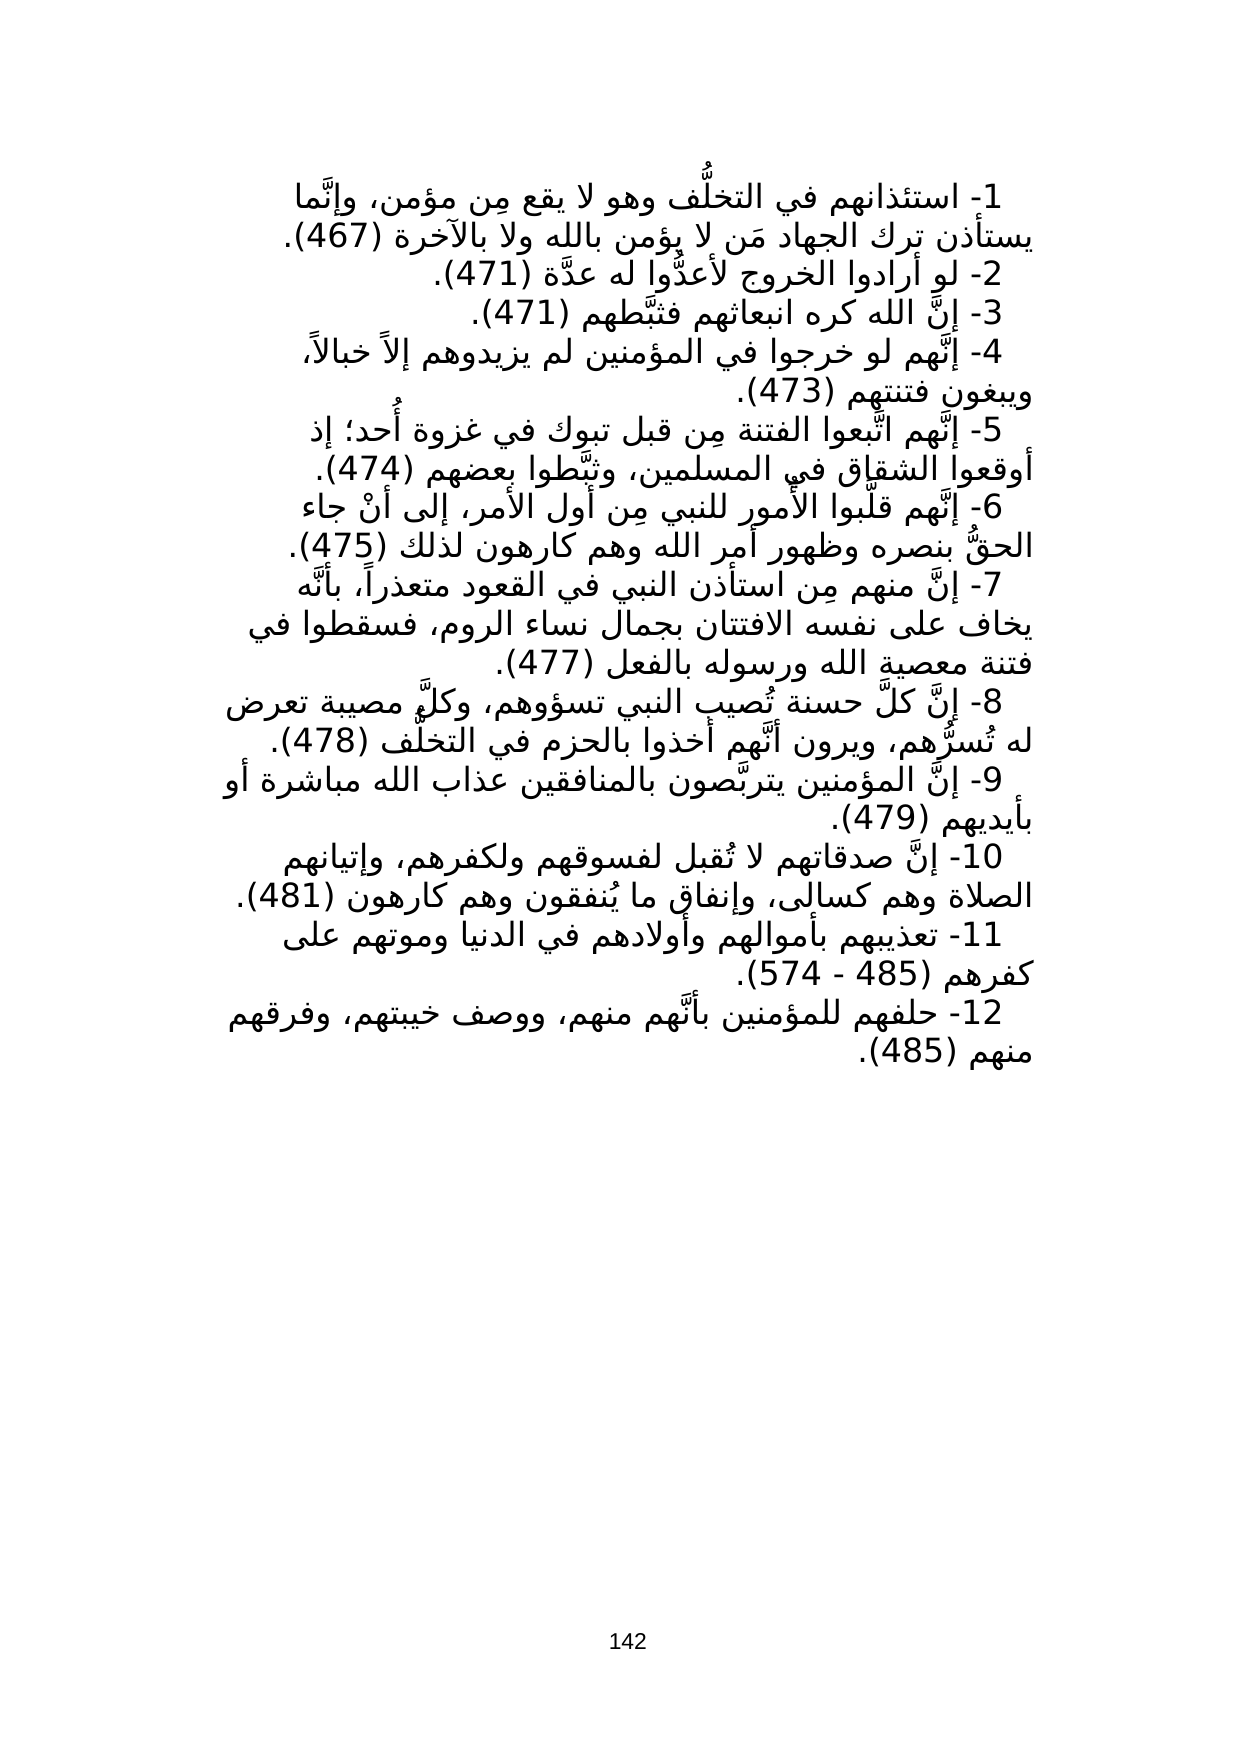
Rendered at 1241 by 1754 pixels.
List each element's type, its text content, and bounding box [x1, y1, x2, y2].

text 2- لو أرادوا الخروج لأعدُّوا له عدَّة (471). [222, 255, 1033, 294]
text 1- استئذانهم في التخلُّف وهو لا يقع مِن مؤمن، وإنَّما يستأذن ترك الجهاد مَن لا يؤمن بالله ولا بالآخرة (467). [222, 177, 1033, 255]
text 3- إنَّ الله كره انبعاثهم فثبَّطهم (471). [222, 294, 1033, 333]
text 7- إنَّ منهم مِن استأذن النبي في القعود متعذراً، بأنَّه يخاف على نفسه الافتتان بجمال نساء الروم، فسقطوا في فتنة معصية الله ورسوله بالفعل (477). [222, 566, 1033, 682]
text 9- إنَّ المؤمنين يتربَّصون بالمنافقين عذاب الله مباشرة أو بأيديهم (479). [222, 760, 1033, 838]
text 6- إنَّهم قلَّبوا الأُمور للنبي مِن أول الأمر، إلى أنْ جاء الحقُّ بنصره وظهور أمر الله وهم كارهون لذلك (475). [222, 488, 1033, 566]
text 8- إنَّ كلَّ حسنة تُصيب النبي تسؤوهم، وكلَّ مصيبة تعرض له تُسرُّهم، ويرون أنَّهم أخذوا بالحزم في التخلُّف (478). [222, 682, 1033, 760]
text 5- إنَّهم اتَّبعوا الفتنة مِن قبل تبوك في غزوة أُحد؛ إذ أوقعوا الشقاق في المسلمين، وثبَّطوا بعضهم (474). [222, 410, 1033, 488]
text 4- إنَّهم لو خرجوا في المؤمنين لم يزيدوهم إلاً خبالاً، ويبغون فتنتهم (473). [222, 333, 1033, 410]
text 10- إنَّ صدقاتهم لا تُقبل لفسوقهم ولكفرهم، وإتيانهم الصلاة وهم كسالى، وإنفاق ما يُنفقون وهم كارهون (481). [222, 838, 1033, 915]
text 12- حلفهم للمؤمنين بأنَّهم منهم، ووصف خيبتهم، وفرقهم منهم (485). [222, 993, 1033, 1071]
text 11- تعذيبهم بأموالهم وأولادهم في الدنيا وموتهم على كفرهم (485 - 574). [222, 915, 1033, 993]
